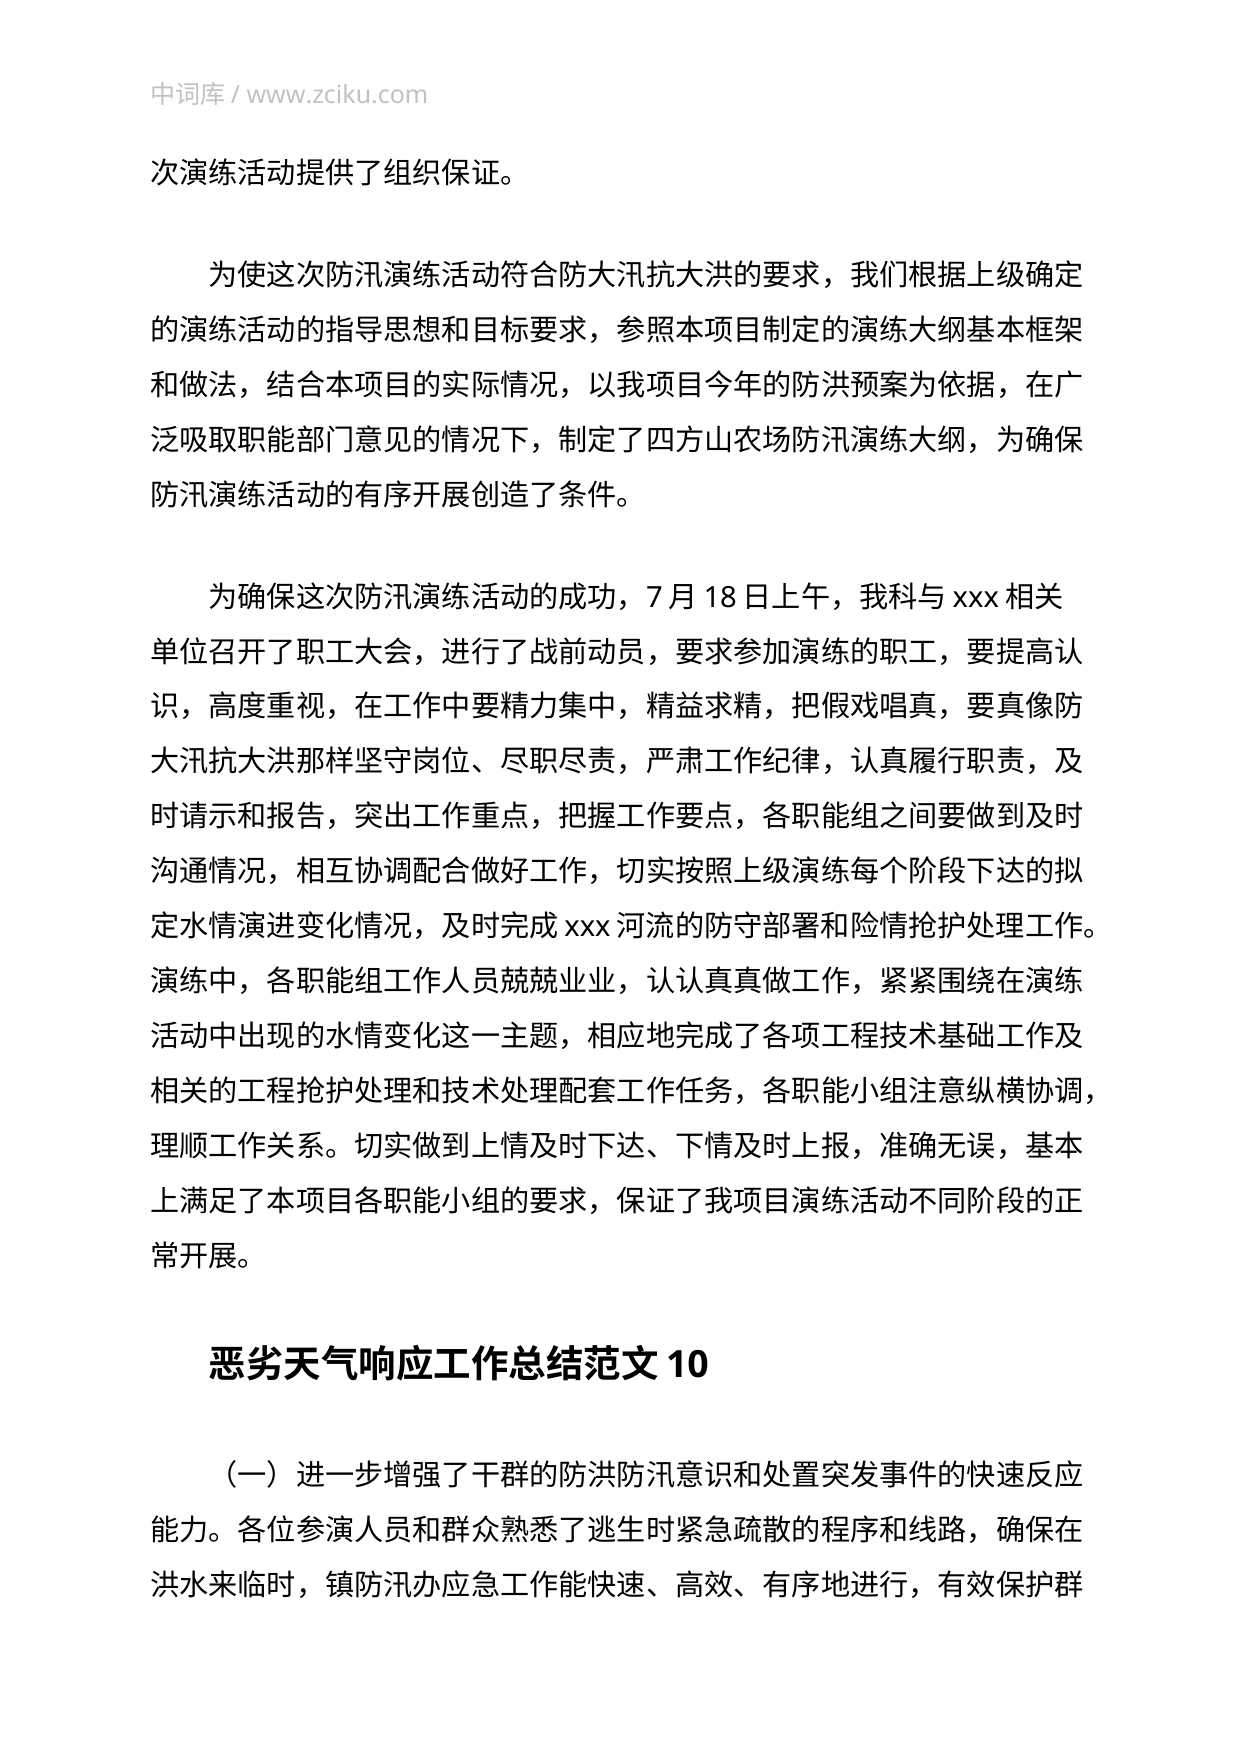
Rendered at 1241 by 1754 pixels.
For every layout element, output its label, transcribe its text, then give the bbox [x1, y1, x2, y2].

text 为确保这次防汛演练活动的成功，7月18日上午，我科与xxx相关单位召开了职工大会，进行了战前动员，要求参加演练的职工，要提高认识，高度重视，在工作中要精力集中，精益求精，把假戏唱真，要真像防大汛抗大洪那样坚守岗位、尽职尽责，严肃工作纪律，认真履行职责，及时请示和报告，突出工作重点，把握工作要点，各职能组之间要做到及时沟通情况，相互协调配合做好工作，切实按照上级演练每个阶段下达的拟定水情演进变化情况，及时完成xxx河流的防守部署和险情抢护处理工作。演练中，各职能组工作人员兢兢业业，认认真真做工作，紧紧围绕在演练活动中出现的水情变化这一主题，相应地完成了各项工程技术基础工作及相关的工程抢护处理和技术处理配套工作任务，各职能小组注意纵横协调，理顺工作关系。切实做到上情及时下达、下情及时上报，准确无误，基本上满足了本项目各职能小组的要求，保证了我项目演练活动不同阶段的正常开展。 [150, 573, 1090, 1274]
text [150, 1451, 1090, 1603]
text 为使这次防汛演练活动符合防大汛抗大洪的要求，我们根据上级确定的演练活动的指导思想和目标要求，参照本项目制定的演练大纲基本框架和做法，结合本项目的实际情况，以我项目今年的防洪预案为依据，在广泛吸取职能部门意见的情况下，制定了四方山农场防汛演练大纲，为确保防汛演练活动的有序开展创造了条件。 [150, 252, 1090, 514]
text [150, 150, 1090, 192]
text 恶劣天气响应工作总结范文10 [150, 1334, 1090, 1388]
